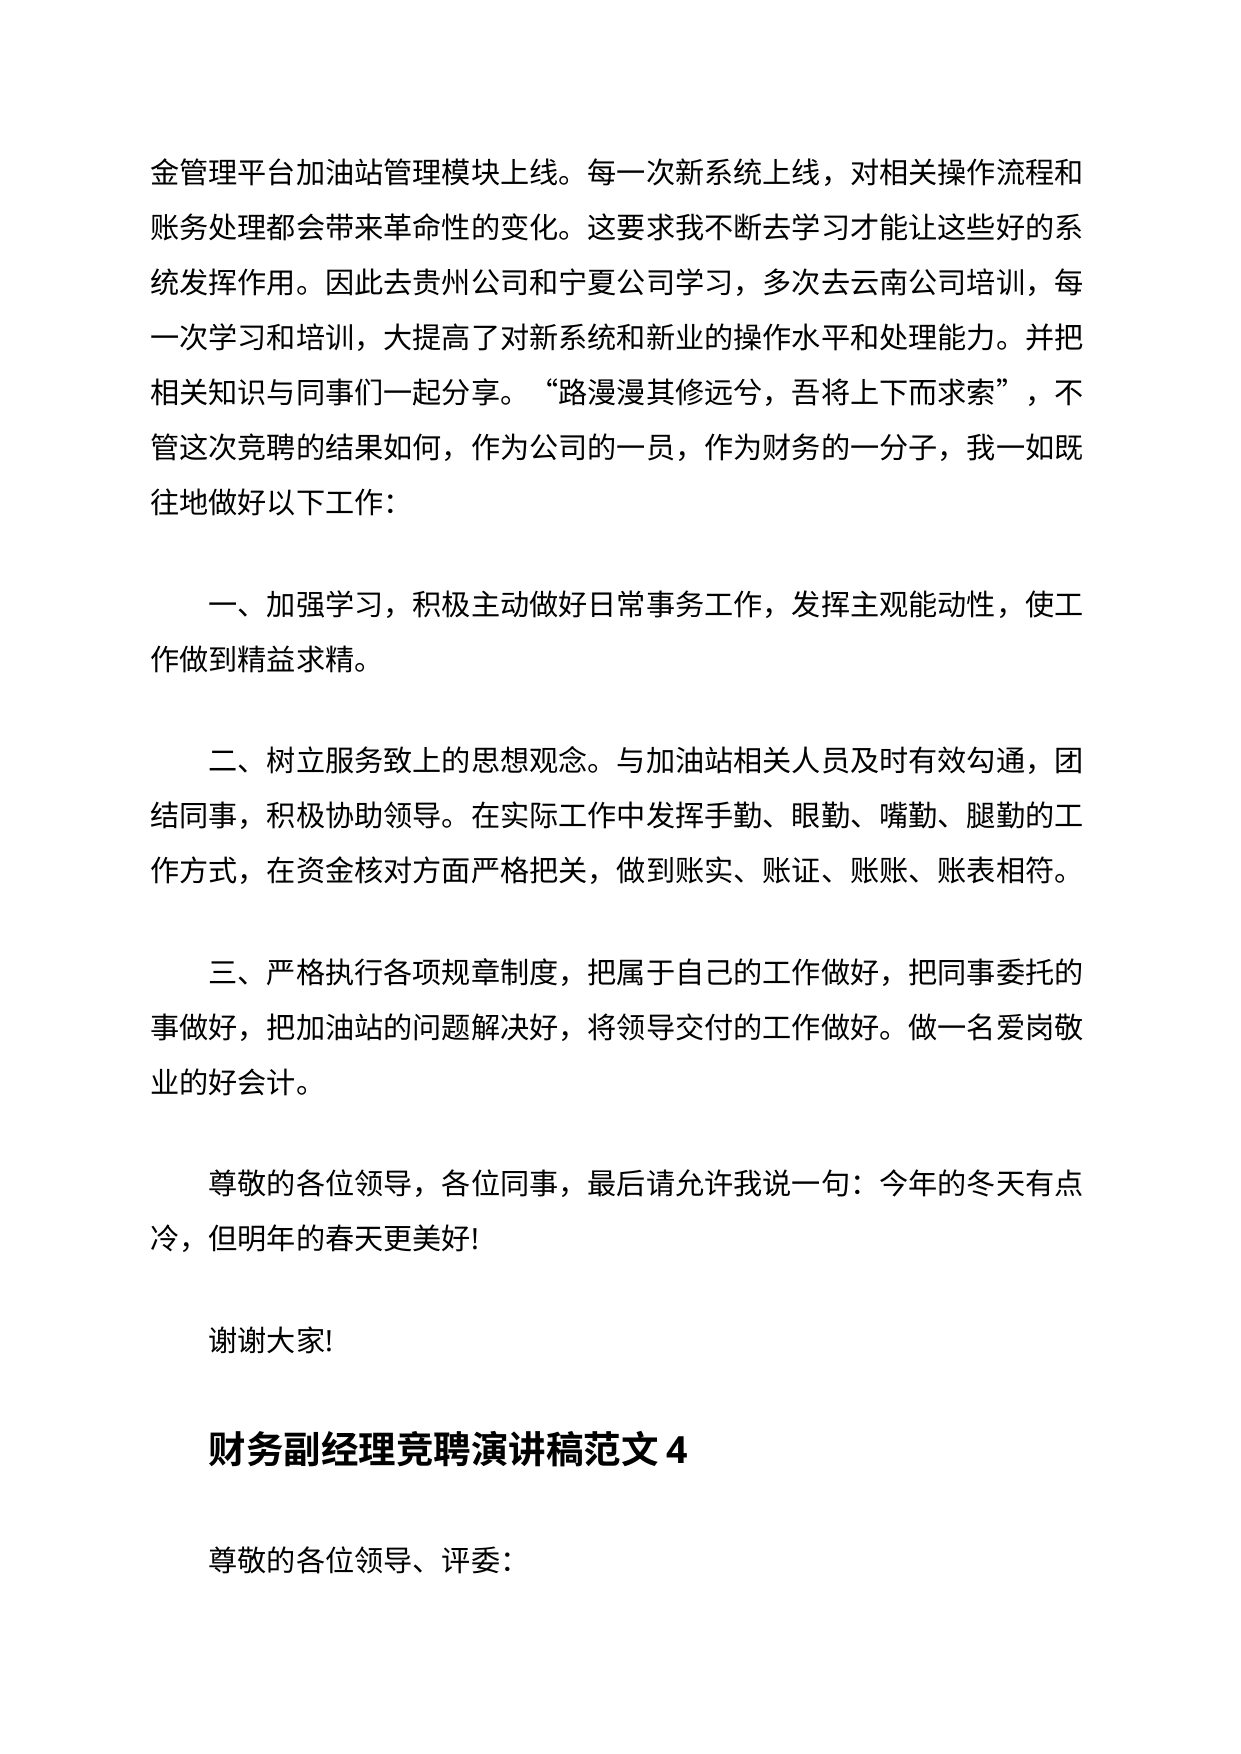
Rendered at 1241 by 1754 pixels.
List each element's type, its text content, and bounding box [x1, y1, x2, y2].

text 尊敬的各位领导、评委： [150, 1537, 1090, 1580]
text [150, 150, 1090, 522]
text 财务副经理竞聘演讲稿范文4 [150, 1420, 1090, 1474]
text 三、严格执行各项规章制度，把属于自己的工作做好，把同事委托的事做好，把加油站的问题解决好，将领导交付的工作做好。做一名爱岗敬业的好会计。 [150, 949, 1090, 1101]
text 一、加强学习，积极主动做好日常事务工作，发挥主观能动性，使工作做到精益求精。 [150, 581, 1090, 678]
text 二、树立服务致上的思想观念。与加油站相关人员及时有效勾通，团结同事，积极协助领导。在实际工作中发挥手勤、眼勤、嘴勤、腿勤的工作方式，在资金核对方面严格把关，做到账实、账证、账账、账表相符。 [150, 738, 1090, 890]
text 谢谢大家! [150, 1318, 1090, 1360]
text 尊敬的各位领导，各位同事，最后请允许我说一句：今年的冬天有点冷，但明年的春天更美好! [150, 1161, 1090, 1258]
